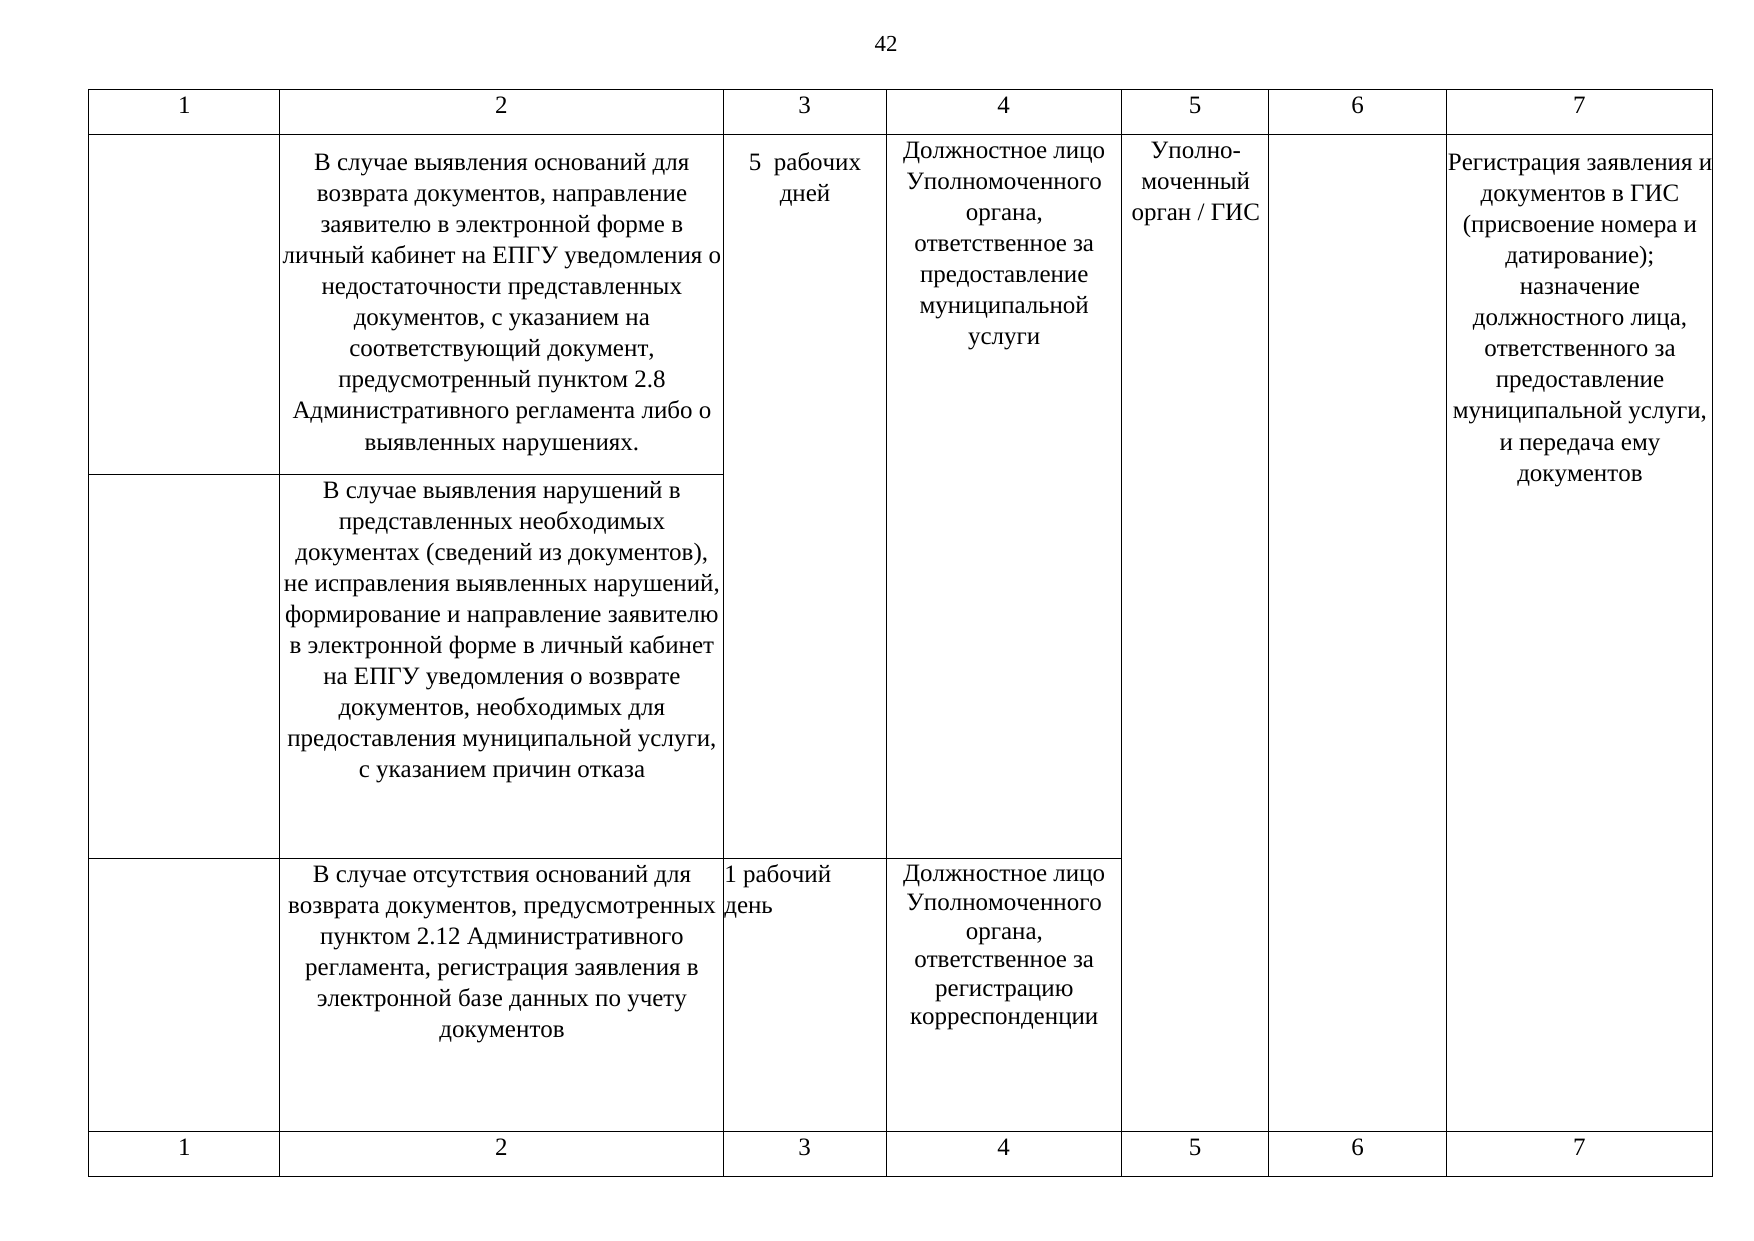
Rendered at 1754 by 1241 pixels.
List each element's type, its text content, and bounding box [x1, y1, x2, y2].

table_cell Должностное лицо Уполномоченного органа, ответственное за регистрацию корреспонденции [887, 859, 1121, 1131]
table_cell [89, 135, 279, 474]
table_cell [89, 859, 279, 1131]
table_cell 3 [724, 1132, 886, 1176]
table_cell 4 [887, 1132, 1121, 1176]
table_cell [1269, 135, 1446, 1131]
table_cell 2 [280, 90, 723, 133]
table_cell В случае выявления оснований для возврата документов, направление заявителю в электронной форме в личный кабинет на ЕПГУ уведомления о недостаточности представленных документов, с указанием на соответствующий документ, предусмотренный пунктом 2.8 Административного регламента либо о выявленных нарушениях. [280, 135, 723, 474]
table_cell 1 [89, 90, 279, 133]
table_cell 5 [1122, 1132, 1268, 1176]
table_cell 2 [280, 1132, 723, 1176]
table_cell В случае отсутствия оснований для возврата документов, предусмотренных пунктом 2.12 Административного регламента, регистрация заявления в электронной базе данных по учету документов [280, 859, 723, 1131]
table_cell Должностное лицо Уполномоченного органа, ответственное за предоставление муниципальной услуги [887, 135, 1121, 858]
table_cell 1 рабочий день [724, 859, 886, 1131]
table_cell 5 рабочих дней [724, 135, 886, 858]
table_cell Уполно- моченный орган / ГИС [1122, 135, 1268, 1131]
table_cell 7 [1447, 90, 1712, 133]
table_cell 1 [89, 1132, 279, 1176]
table_cell [89, 475, 279, 858]
table_cell 7 [1447, 1132, 1712, 1176]
table_cell 4 [887, 90, 1121, 133]
table_cell 6 [1269, 1132, 1446, 1176]
table_cell 3 [724, 90, 886, 133]
table_cell 5 [1122, 90, 1268, 133]
table_cell 6 [1269, 90, 1446, 133]
table_cell В случае выявления нарушений в представленных необходимых документах (сведений из документов), не исправления выявленных нарушений, формирование и направление заявителю в электронной форме в личный кабинет на ЕПГУ уведомления о возврате документов, необходимых для предоставления муниципальной услуги, с указанием причин отказа [280, 475, 723, 858]
